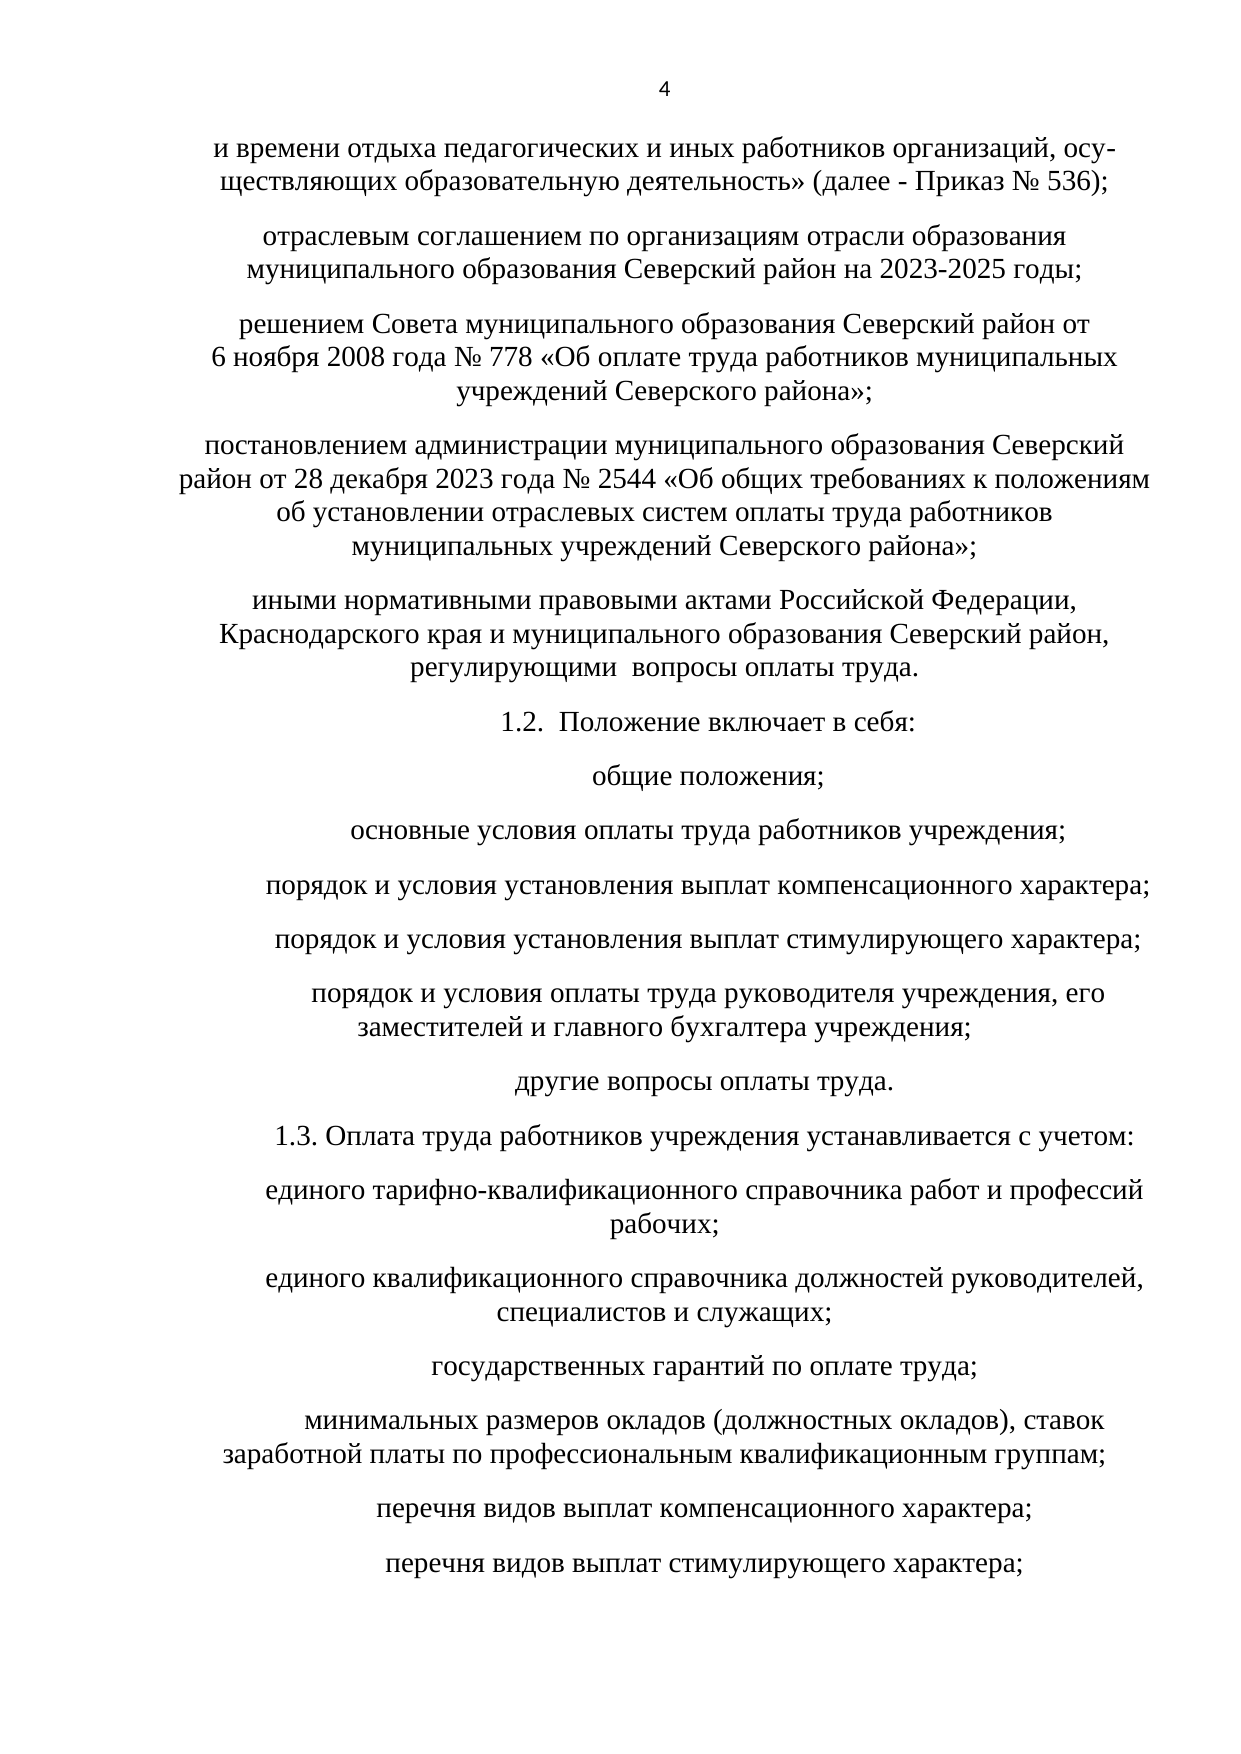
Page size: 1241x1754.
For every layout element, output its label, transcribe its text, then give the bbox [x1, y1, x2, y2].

text единого тарифно-квалификационного справочника работ и профессий рабочих; [177, 1172, 1152, 1239]
text перечня видов выплат компенсационного характера; [177, 1490, 1152, 1524]
text решением Совета муниципального образования Северский район от 6 ноября 2008 года № 778 «Об оплате труда работников муниципальных учреждений Северского района»; [177, 306, 1152, 406]
text порядок и условия установления выплат компенсационного характера; [177, 867, 1152, 900]
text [177, 130, 1152, 197]
text отраслевым соглашением по организациям отрасли образования муниципального образования Северский район на 2023-2025 годы; [177, 218, 1152, 285]
text 1.3. Оплата труда работников учреждения устанавливается с учетом: [177, 1118, 1152, 1151]
text основные условия оплаты труда работников учреждения; [177, 812, 1152, 846]
text порядок и условия оплаты труда руководителя учреждения, его заместителей и главного бухгалтера учреждения; [177, 976, 1152, 1043]
text перечня видов выплат стимулирующего характера; [177, 1545, 1152, 1578]
text другие вопросы оплаты труда. [177, 1063, 1152, 1097]
text общие положения; [177, 758, 1152, 792]
text иными нормативными правовыми актами Российской Федерации, Краснодарского края и муниципального образования Северский район, регулирующими вопросы оплаты труда. [177, 582, 1152, 683]
text порядок и условия установления выплат стимулирующего характера; [177, 921, 1152, 955]
text минимальных размеров окладов (должностных окладов), ставок заработной платы по профессиональным квалификационным группам; [177, 1402, 1152, 1469]
text единого квалификационного справочника должностей руководителей, специалистов и служащих; [177, 1260, 1152, 1327]
text государственных гарантий по оплате труда; [177, 1348, 1152, 1382]
text 1.2. Положение включает в себя: [177, 704, 1152, 737]
text постановлением администрации муниципального образования Северский район от 28 декабря 2023 года № 2544 «Об общих требованиях к положениям об установлении отраслевых систем оплаты труда работников муниципальных учреждений Северского района»; [177, 427, 1152, 561]
